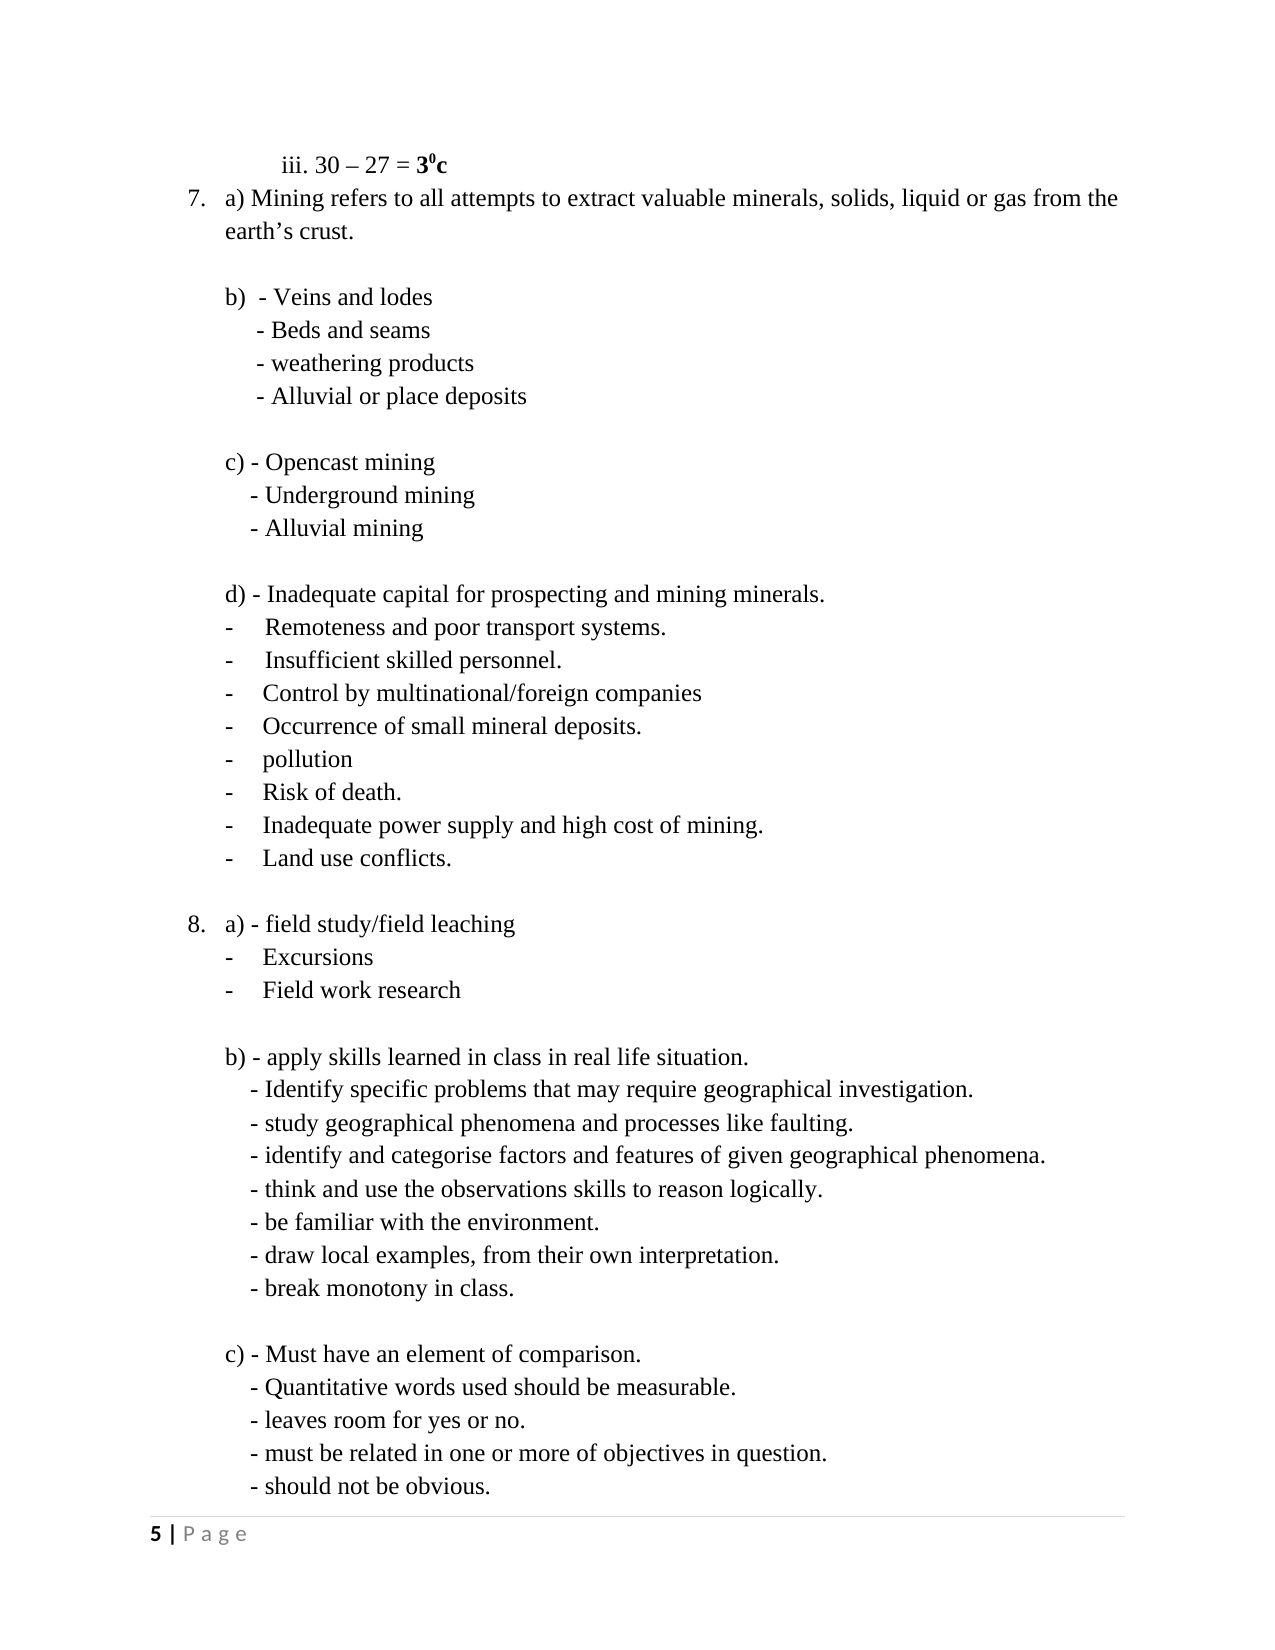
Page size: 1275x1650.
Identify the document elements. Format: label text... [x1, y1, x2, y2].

list - Underground mining [225, 480, 1125, 509]
list - Beds and seams [225, 315, 1125, 344]
list a) - field study/field leaching [187, 909, 1125, 938]
list - Remoteness and poor transport systems. [225, 612, 1125, 641]
list Control by multinational/foreign companies [225, 678, 1125, 707]
list - Alluvial mining [225, 513, 1125, 542]
list Occurrence of small mineral deposits. [225, 711, 1125, 740]
list - Alluvial or place deposits [225, 381, 1125, 410]
list - should not be obvious. [225, 1471, 1125, 1499]
list a) Mining refers to all attempts to extract valuable minerals, solids, liquid or gas from the earth’s crust. [187, 183, 1125, 245]
list - draw local examples, from their own interpretation. [225, 1240, 1125, 1268]
list - think and use the observations skills to reason logically. [225, 1174, 1125, 1202]
list - identify and categorise factors and features of given geographical phenomena. [225, 1141, 1125, 1169]
list Inadequate power supply and high cost of mining. [225, 810, 1125, 839]
list Land use conflicts. [225, 843, 1125, 872]
list - weathering products [225, 348, 1125, 377]
list Risk of death. [225, 777, 1125, 806]
list b) - apply skills learned in class in real life situation. [225, 1042, 1125, 1070]
list - break monotony in class. [225, 1273, 1125, 1301]
list - be familiar with the environment. [225, 1207, 1125, 1235]
list - Insufficient skilled personnel. [225, 645, 1125, 674]
list c) - Must have an element of comparison. [225, 1339, 1125, 1367]
list d) - Inadequate capital for prospecting and mining minerals. [225, 579, 1125, 608]
list - Quantitative words used should be measurable. [225, 1372, 1125, 1401]
list - study geographical phenomena and processes like faulting. [225, 1108, 1125, 1136]
list Excursions [225, 942, 1125, 971]
list c) - Opencast mining [225, 447, 1125, 476]
list iii. 30 – 27 = 30c [262, 150, 1125, 179]
list - must be related in one or more of objectives in question. [225, 1438, 1125, 1467]
list - leaves room for yes or no. [225, 1405, 1125, 1433]
list - Identify specific problems that may require geographical investigation. [225, 1074, 1125, 1103]
list Field work research [225, 976, 1125, 1004]
list pollution [225, 744, 1125, 773]
list b) - Veins and lodes [225, 282, 1125, 311]
